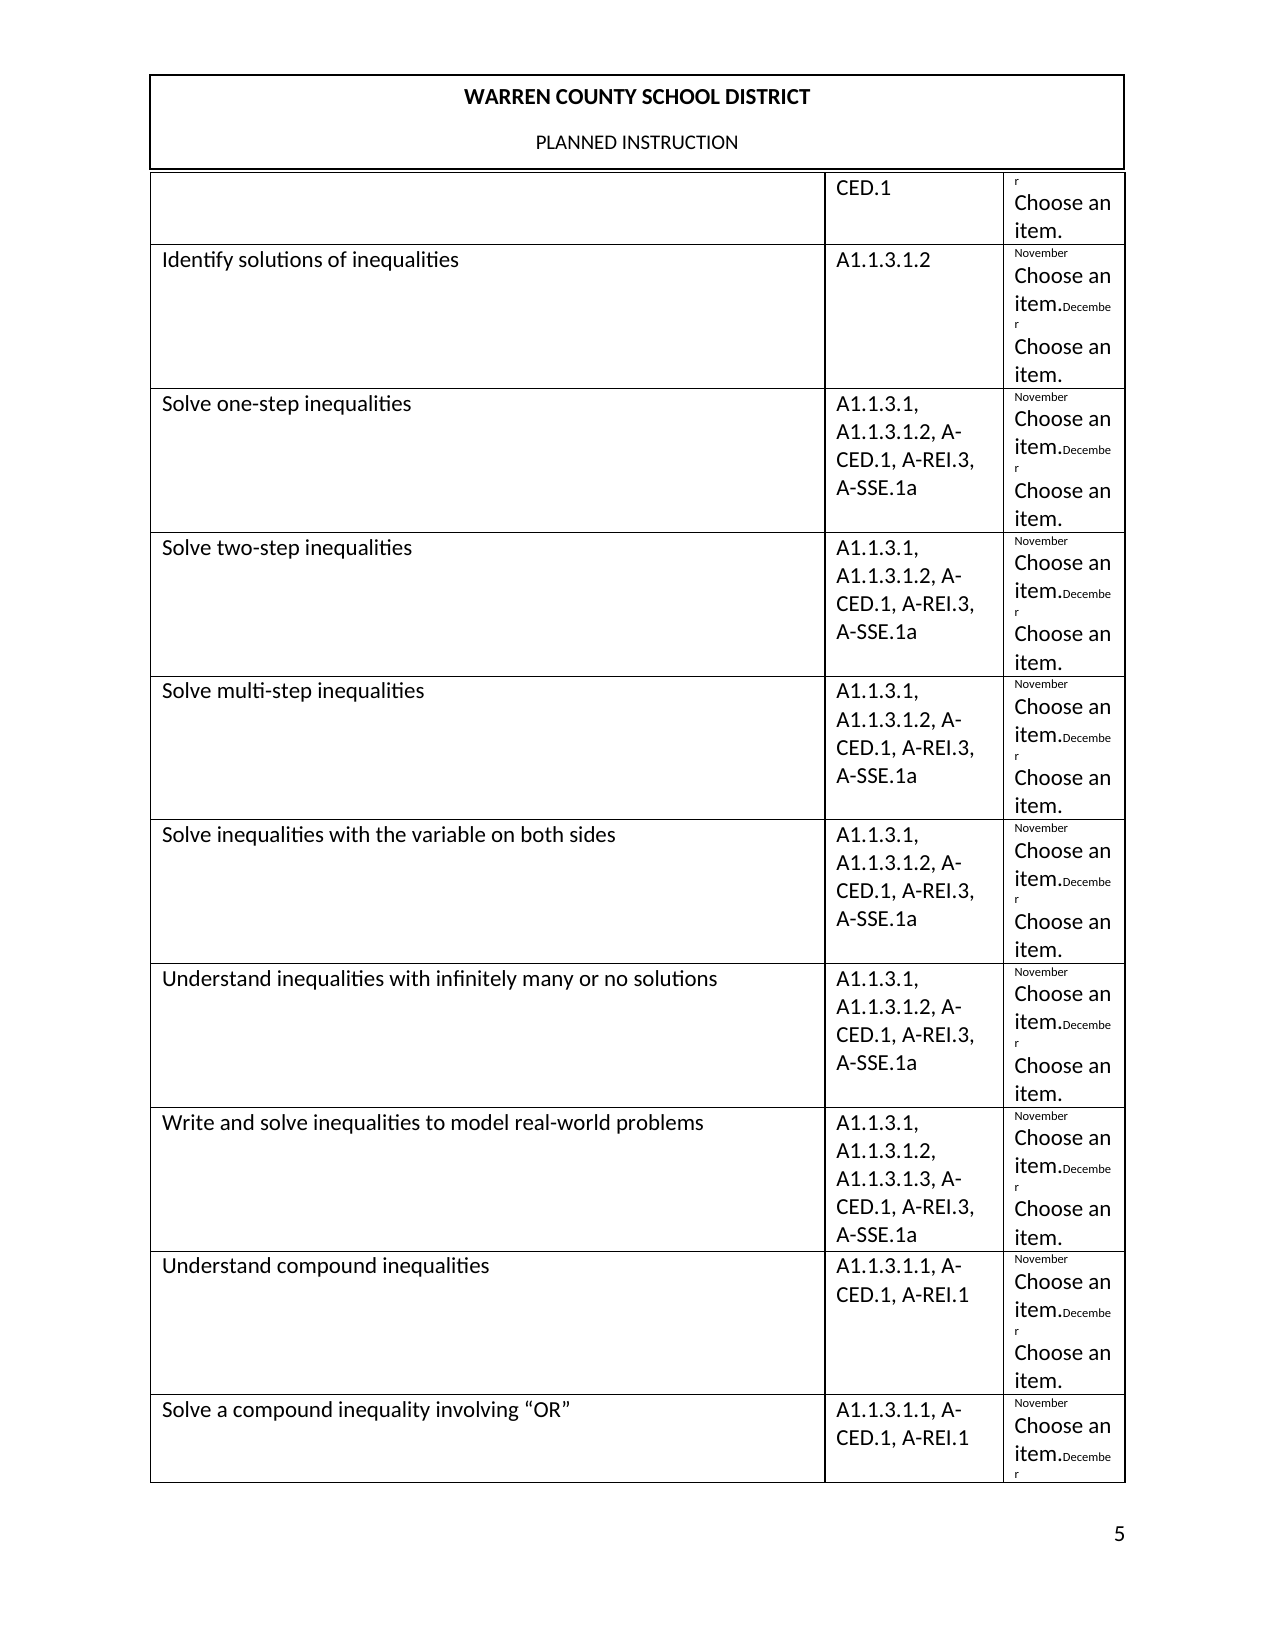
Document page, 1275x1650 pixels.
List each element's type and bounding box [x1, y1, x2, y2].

table_cell [1004, 173, 1124, 244]
table_cell [1004, 1108, 1124, 1251]
table_cell [1004, 1252, 1124, 1394]
table_cell [1004, 964, 1124, 1107]
table_cell [1004, 1395, 1124, 1482]
table_cell [1004, 389, 1124, 532]
table_cell [1004, 533, 1124, 676]
table_cell [1004, 820, 1124, 963]
table_cell [1004, 245, 1124, 388]
table_cell [1004, 677, 1124, 819]
